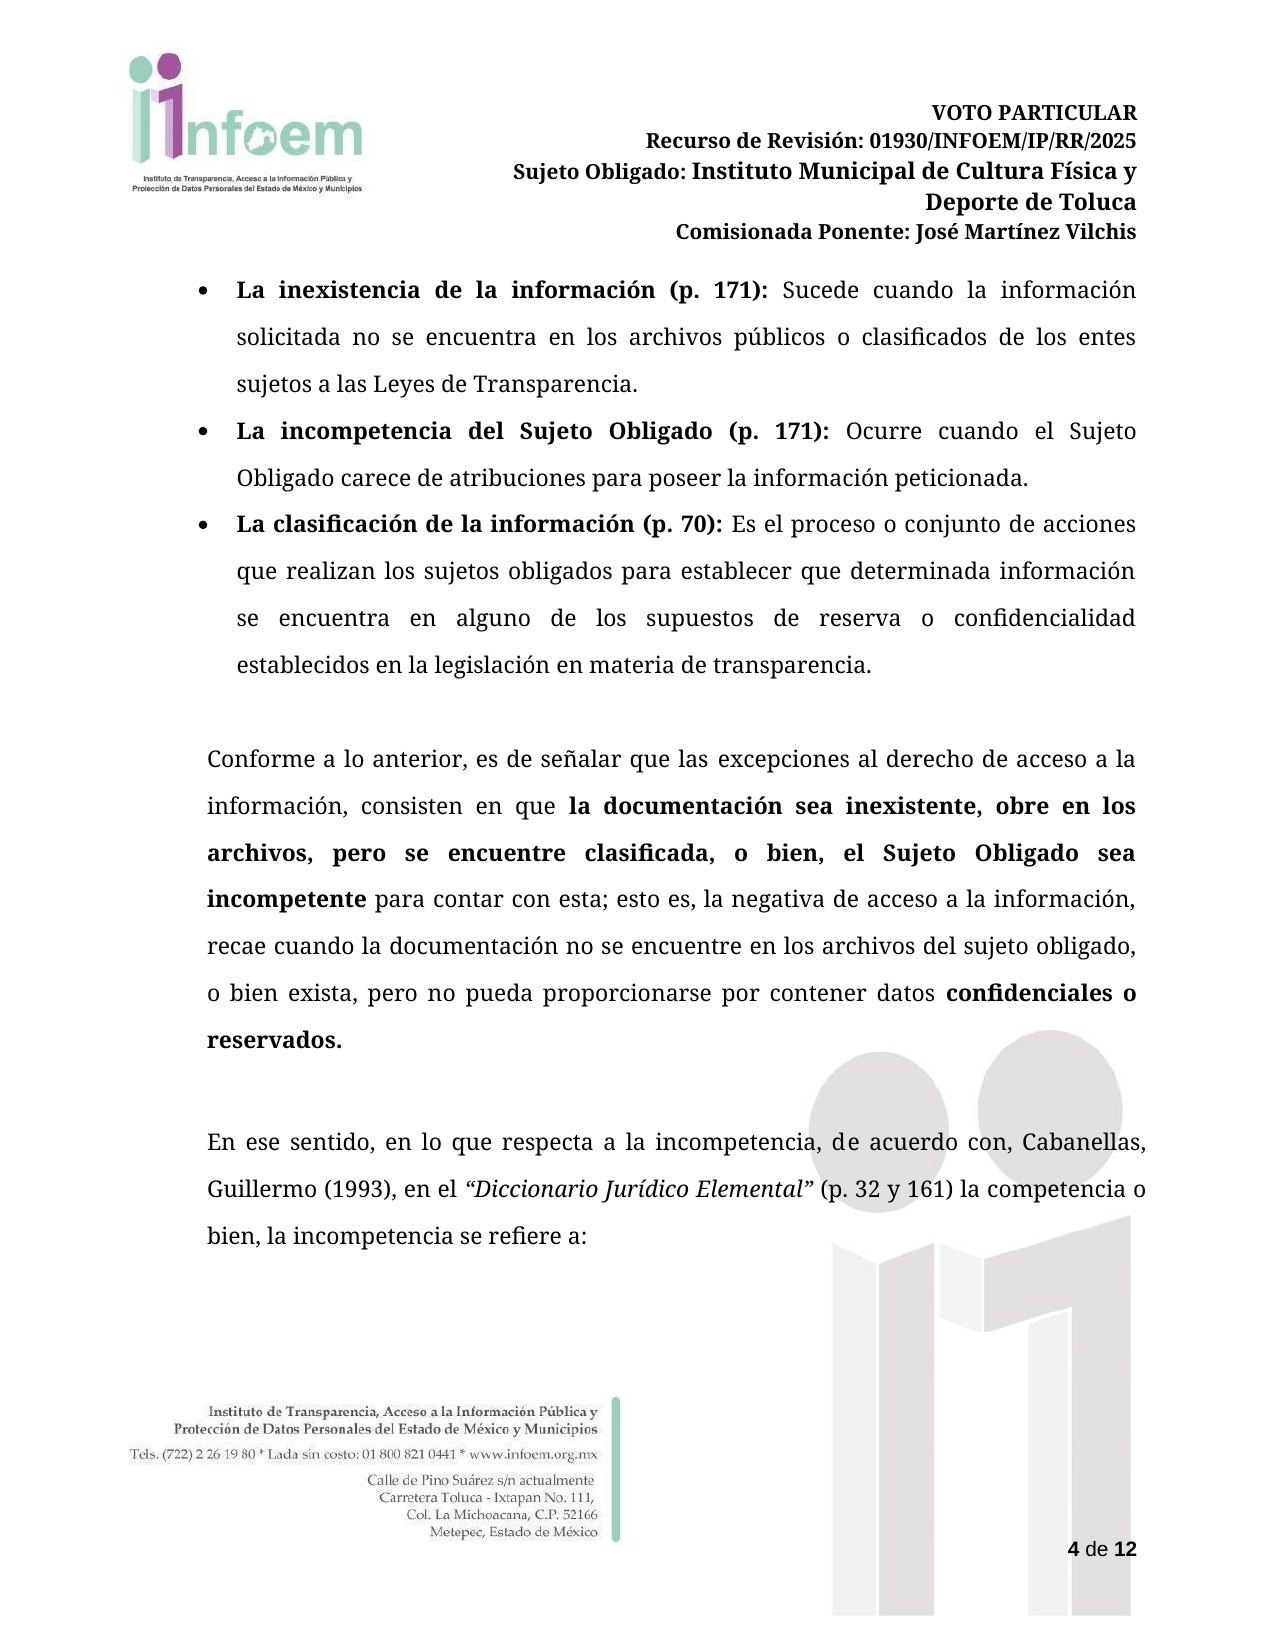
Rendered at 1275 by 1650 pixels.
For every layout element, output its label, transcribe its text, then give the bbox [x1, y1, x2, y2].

text Conforme a lo anterior, es de señalar que las excepciones al derecho de acceso a la información, consisten en que la documentación sea inexistente, obre en los archivos, pero se encuentre clasificada, o bien, el Sujeto Obligado sea incompetente para contar con esta; esto es, la negativa de acceso a la información, recae cuando la documentación no se encuentre en los archivos del sujeto obligado, o bien exista, pero no pueda proporcionarse por contener datos confidenciales o reservados. [207, 743, 1137, 1055]
list La inexistencia de la información (p. 171): Sucede cuando la información solicitada no se encuentra en los archivos públicos o clasificados de los entes sujetos a las Leyes de Transparencia. [199, 274, 1137, 399]
list La clasificación de la información (p. 70): Es el proceso o conjunto de acciones que realizan los sujetos obligados para establecer que determinada información se encuentra en alguno de los supuestos de reserva o confidencialidad establecidos en la legislación en materia de transparencia. [199, 508, 1137, 680]
list La incompetencia del Sujeto Obligado (p. 171): Ocurre cuando el Sujeto Obligado carece de atribuciones para poseer la información peticionada. [199, 415, 1137, 493]
picture [14, 0, 1247, 1616]
text En ese sentido, en lo que respecta a la incompetencia, de acuerdo con, Cabanellas, Guillermo (1993), en el “Diccionario Jurídico Elemental” (p. 32 y 161) la competencia o bien, la incompetencia se refiere a: [207, 1126, 1147, 1251]
